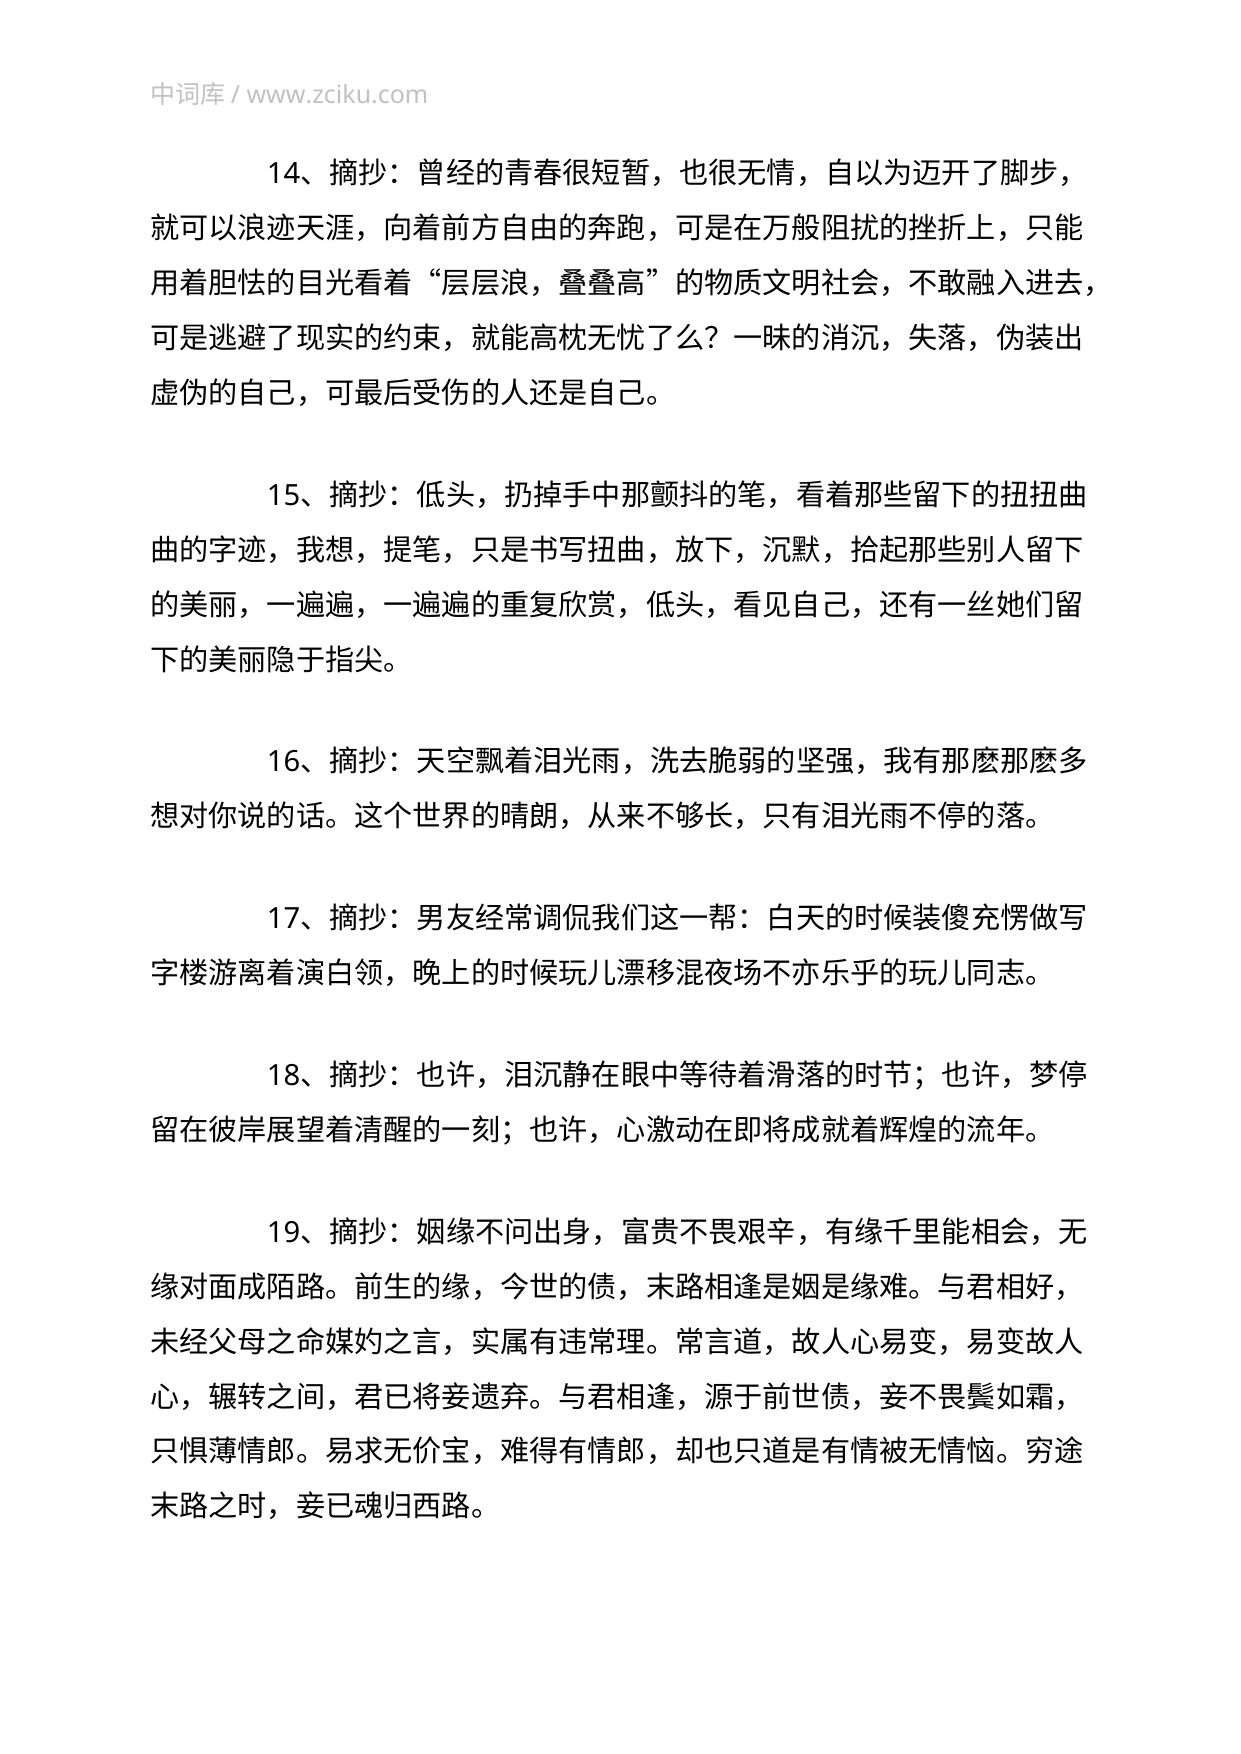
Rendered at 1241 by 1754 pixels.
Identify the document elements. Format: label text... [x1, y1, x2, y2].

text 19、摘抄：姻缘不问出身，富贵不畏艰辛，有缘千里能相会，无缘对面成陌路。前生的缘，今世的债，末路相逢是姻是缘难。与君相好，未经父母之命媒妁之言，实属有违常理。常言道，故人心易变，易变故人心，辗转之间，君已将妾遗弃。与君相逢，源于前世债，妾不畏鬓如霜，只惧薄情郎。易求无价宝，难得有情郎，却也只道是有情被无情恼。穷途末路之时，妾已魂归西路。 [150, 1208, 1090, 1525]
text 14、摘抄：曾经的青春很短暂，也很无情，自以为迈开了脚步，就可以浪迹天涯，向着前方自由的奔跑，可是在万般阻扰的挫折上，只能用着胆怯的目光看着“层层浪，叠叠高”的物质文明社会，不敢融入进去，可是逃避了现实的约束，就能高枕无忧了么？一昧的消沉，失落，伪装出虚伪的自己，可最后受伤的人还是自己。 [150, 150, 1090, 412]
text 15、摘抄：低头，扔掉手中那颤抖的笔，看着那些留下的扭扭曲曲的字迹，我想，提笔，只是书写扭曲，放下，沉默，拾起那些别人留下的美丽，一遍遍，一遍遍的重复欣赏，低头，看见自己，还有一丝她们留下的美丽隐于指尖。 [150, 471, 1090, 678]
text 16、摘抄：天空飘着泪光雨，洗去脆弱的坚强，我有那麽那麽多想对你说的话。这个世界的晴朗，从来不够长，只有泪光雨不停的落。 [150, 738, 1090, 835]
text 18、摘抄：也许，泪沉静在眼中等待着滑落的时节；也许，梦停留在彼岸展望着清醒的一刻；也许，心激动在即将成就着辉煌的流年。 [150, 1052, 1090, 1149]
text 17、摘抄：男友经常调侃我们这一帮：白天的时候装傻充愣做写字楼游离着演白领，晚上的时候玩儿漂移混夜场不亦乐乎的玩儿同志。 [150, 895, 1090, 992]
